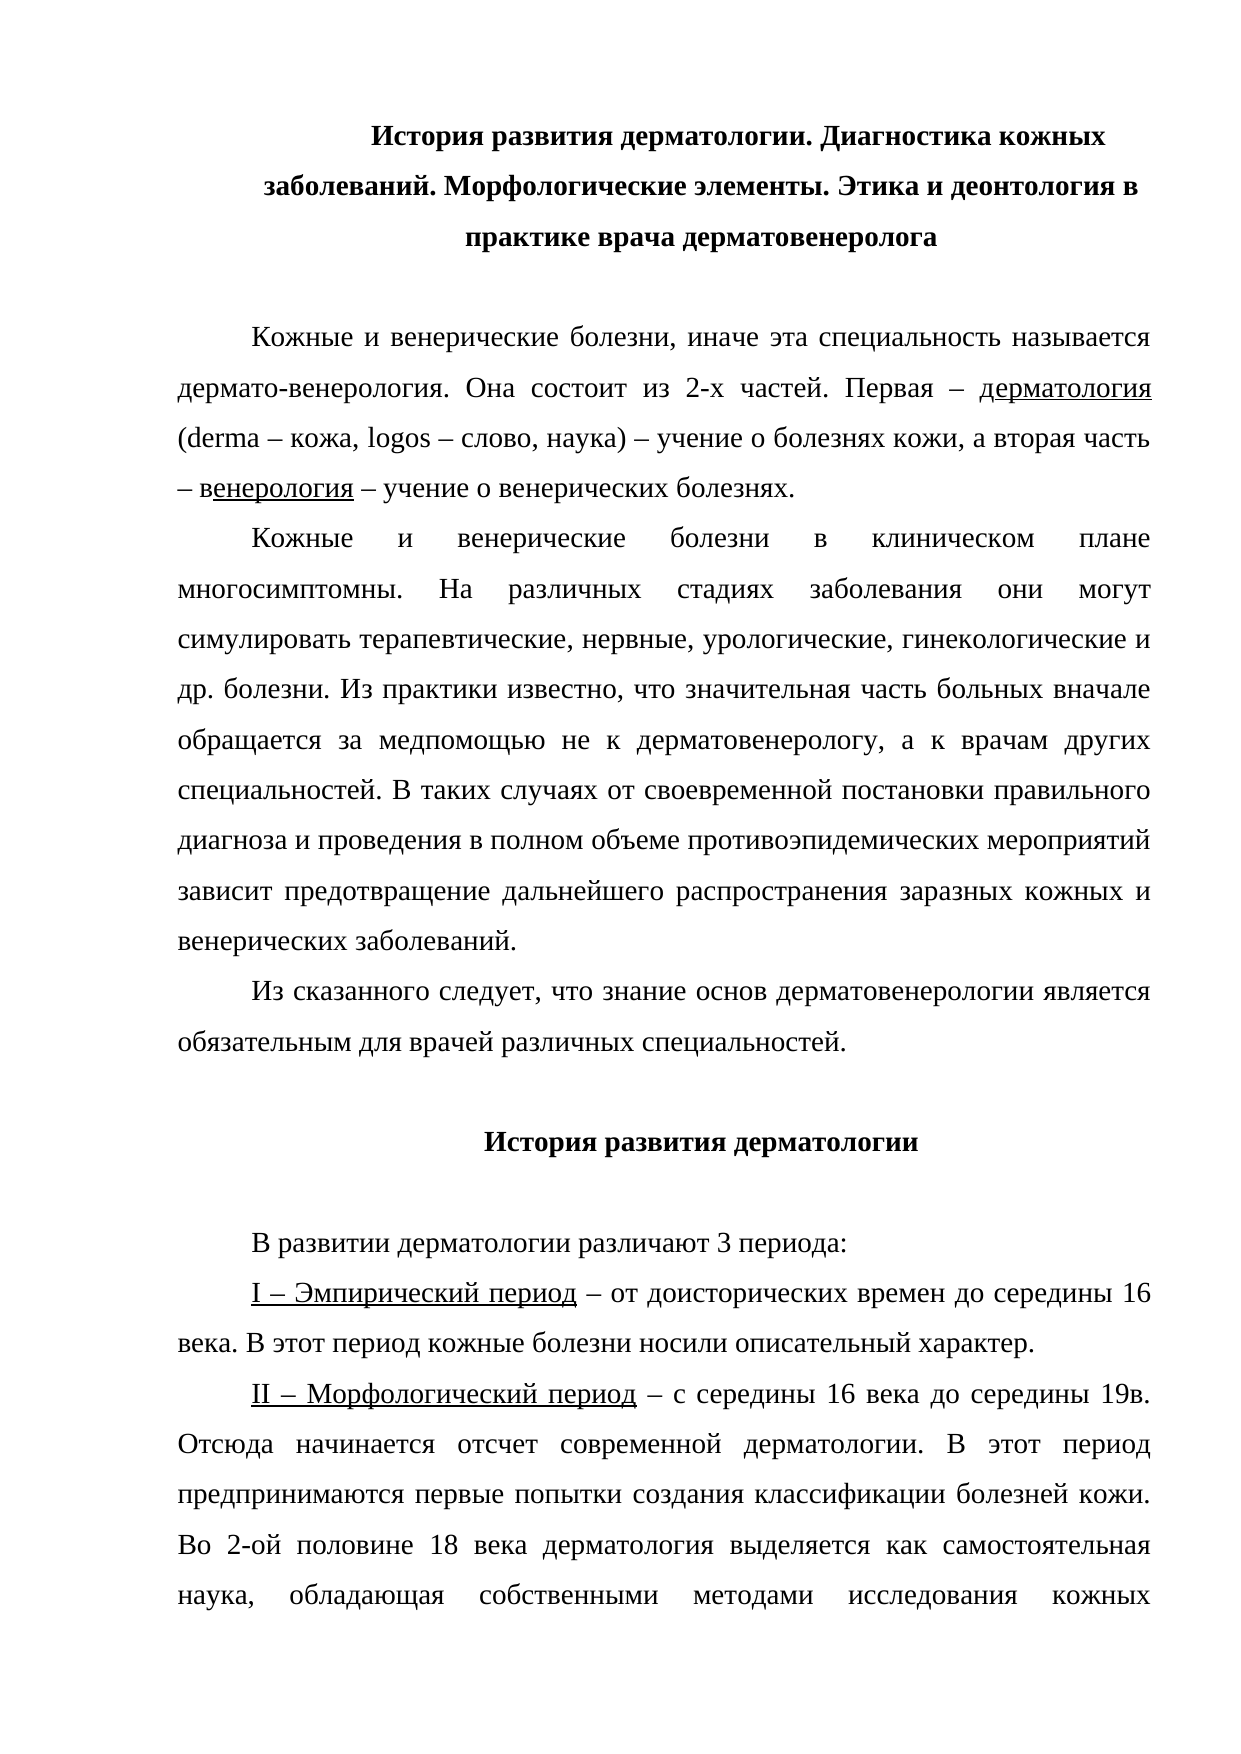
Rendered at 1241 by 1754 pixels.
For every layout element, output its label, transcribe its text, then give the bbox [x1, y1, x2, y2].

text Кожные и венерические болезни, иначе эта специальность называется дермато-венерология. Она состоит из 2-х частей. Первая – дерматология (derma – кожа, logos – слово, наука) – учение о болезнях кожи, а вторая часть – венерология – учение о венерических болезнях. [177, 319, 1152, 504]
text Кожные и венерические болезни в клиническом плане многосимптомны. На различных стадиях заболевания они могут симулировать терапевтические, нервные, урологические, гинекологические и др. болезни. Из практики известно, что значительная часть больных вначале обращается за медпомощью не к дерматовенерологу, а к врачам других специальностей. В таких случаях от своевременной постановки правильного диагноза и проведения в полном объеме противоэпидемических мероприятий зависит предотвращение дальнейшего распространения заразных кожных и венерических заболеваний. [177, 521, 1152, 957]
text История развития дерматологии [177, 1124, 1152, 1158]
text I – Эмпирический период – от доисторических времен до середины 16 века. В этот период кожные болезни носили описательный характер. [177, 1275, 1152, 1359]
text В развитии дерматологии различают 3 периода: [177, 1225, 1152, 1258]
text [177, 1376, 1152, 1611]
text История развития дерматологии. Диагностика кожных заболеваний. Морфологические элементы. Этика и деонтология в практике врача дерматовенеролога [251, 118, 1152, 252]
text Из сказанного следует, что знание основ дерматовенерологии является обязательным для врачей различных специальностей. [177, 973, 1152, 1057]
